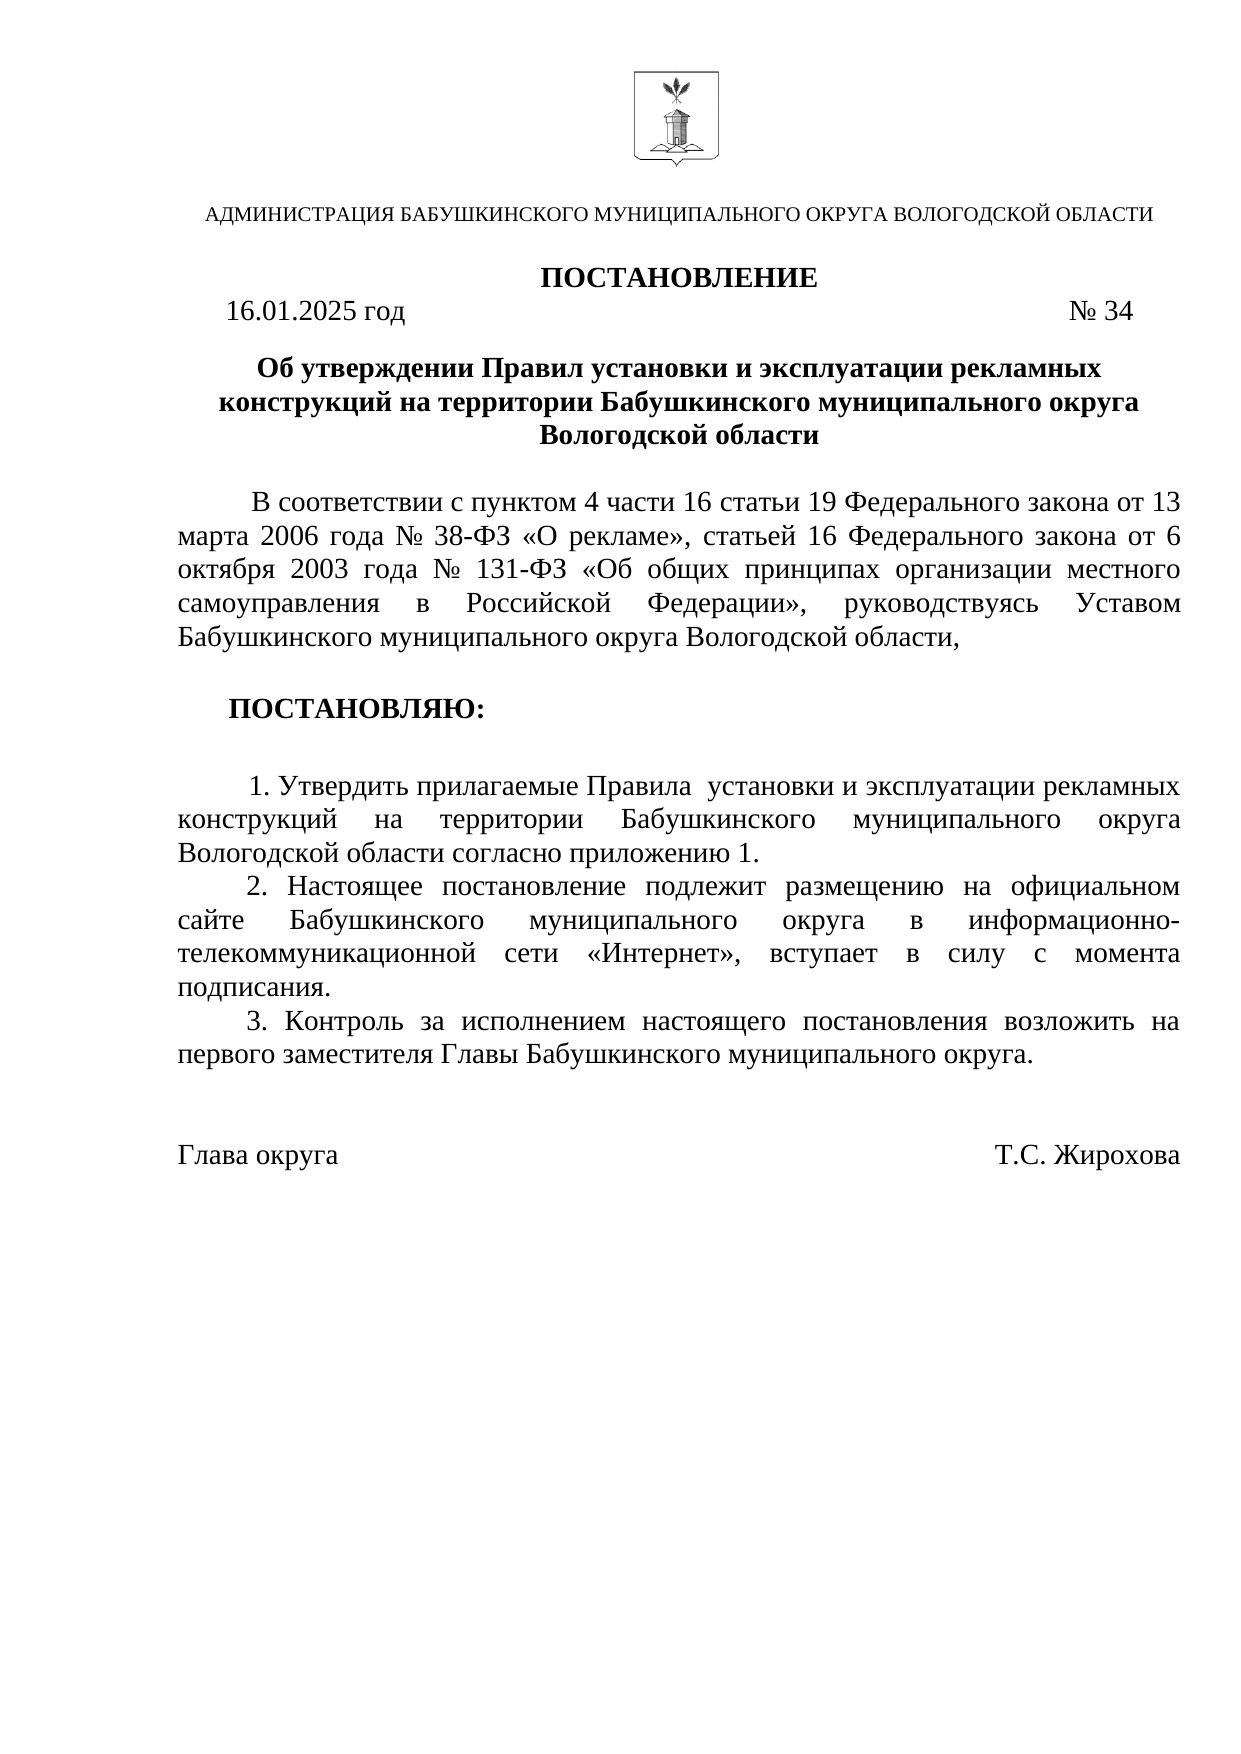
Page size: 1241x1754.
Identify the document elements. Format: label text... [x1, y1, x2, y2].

text Глава округа Т.С. Жирохова [177, 1137, 1181, 1170]
text 2. Настоящее постановление подлежит размещению на официальном сайте Бабушкинского муниципального округа в информационно-телекоммуникационной сети «Интернет», вступает в силу с момента подписания. [177, 868, 1181, 1003]
text В соответствии с пунктом 4 части 16 статьи 19 Федерального закона от 13 марта 2006 года № 38-ФЗ «О рекламе», статьей 16 Федерального закона от 6 октября 2003 года № 131-ФЗ «Об общих принципах организации местного самоуправления в Российской Федерации», руководствуясь Уставом Бабушкинского муниципального округа Вологодской области, [177, 484, 1181, 652]
text 3. Контроль за исполнением настоящего постановления возложить на первого заместителя Главы Бабушкинского муниципального округа. [177, 1003, 1181, 1070]
text 16.01.2025 год № 34 [177, 293, 1181, 327]
text АДМИНИСТРАЦИЯ БАБУШКИНСКОГО МУНИЦИПАЛЬНОГО ОКРУГА ВОЛОГОДСКОЙ ОБЛАСТИ [177, 202, 1181, 226]
text ПОСТАНОВЛЕНИЕ [177, 260, 1181, 293]
text ПОСТАНОВЛЯЮ: [177, 691, 1181, 724]
text Об утверждении Правил установки и эксплуатации рекламных конструкций на территории Бабушкинского муниципального округа Вологодской области [177, 350, 1181, 451]
picture [632, 71, 719, 167]
list Утвердить прилагаемые Правила установки и эксплуатации рекламных конструкций на территории Бабушкинского муниципального округа Вологодской области согласно приложению 1. [177, 768, 1181, 868]
